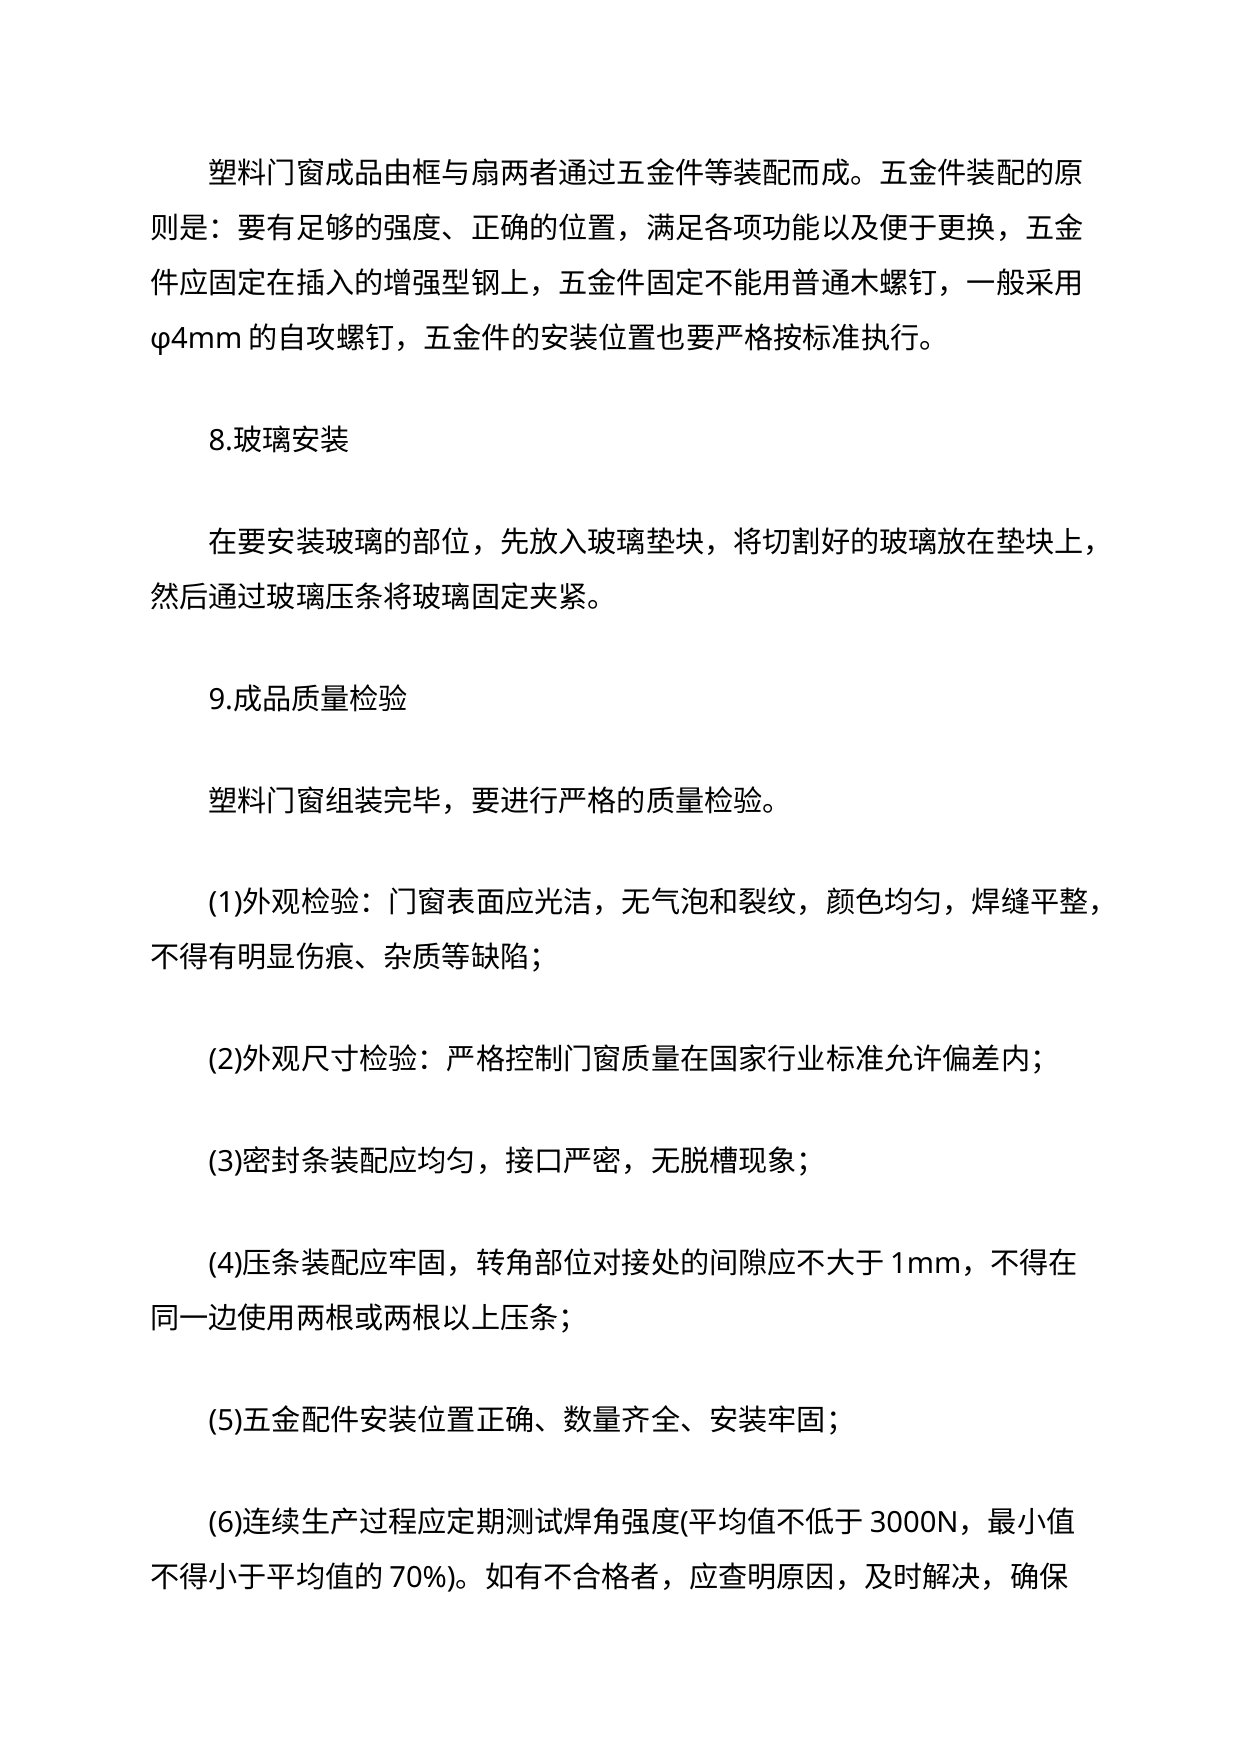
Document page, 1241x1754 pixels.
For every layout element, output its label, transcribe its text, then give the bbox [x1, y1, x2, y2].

text (1)外观检验：门窗表面应光洁，无气泡和裂纹，颜色均匀，焊缝平整，不得有明显伤痕、杂质等缺陷； [150, 879, 1090, 976]
text 9.成品质量检验 [150, 675, 1090, 718]
text (2)外观尺寸检验：严格控制门窗质量在国家行业标准允许偏差内； [150, 1036, 1090, 1078]
text (5)五金配件安装位置正确、数量齐全、安装牢固； [150, 1397, 1090, 1439]
text (4)压条装配应牢固，转角部位对接处的间隙应不大于1mm，不得在同一边使用两根或两根以上压条； [150, 1240, 1090, 1337]
text (3)密封条装配应均匀，接口严密，无脱槽现象； [150, 1138, 1090, 1180]
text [150, 1498, 1090, 1596]
text 在要安装玻璃的部位，先放入玻璃垫块，将切割好的玻璃放在垫块上，然后通过玻璃压条将玻璃固定夹紧。 [150, 519, 1090, 616]
text 塑料门窗组装完毕，要进行严格的质量检验。 [150, 777, 1090, 819]
text 塑料门窗成品由框与扇两者通过五金件等装配而成。五金件装配的原则是：要有足够的强度、正确的位置，满足各项功能以及便于更换，五金件应固定在插入的增强型钢上，五金件固定不能用普通木螺钉，一般采用φ4mm的自攻螺钉，五金件的安装位置也要严格按标准执行。 [150, 150, 1090, 357]
text 8.玻璃安装 [150, 417, 1090, 459]
